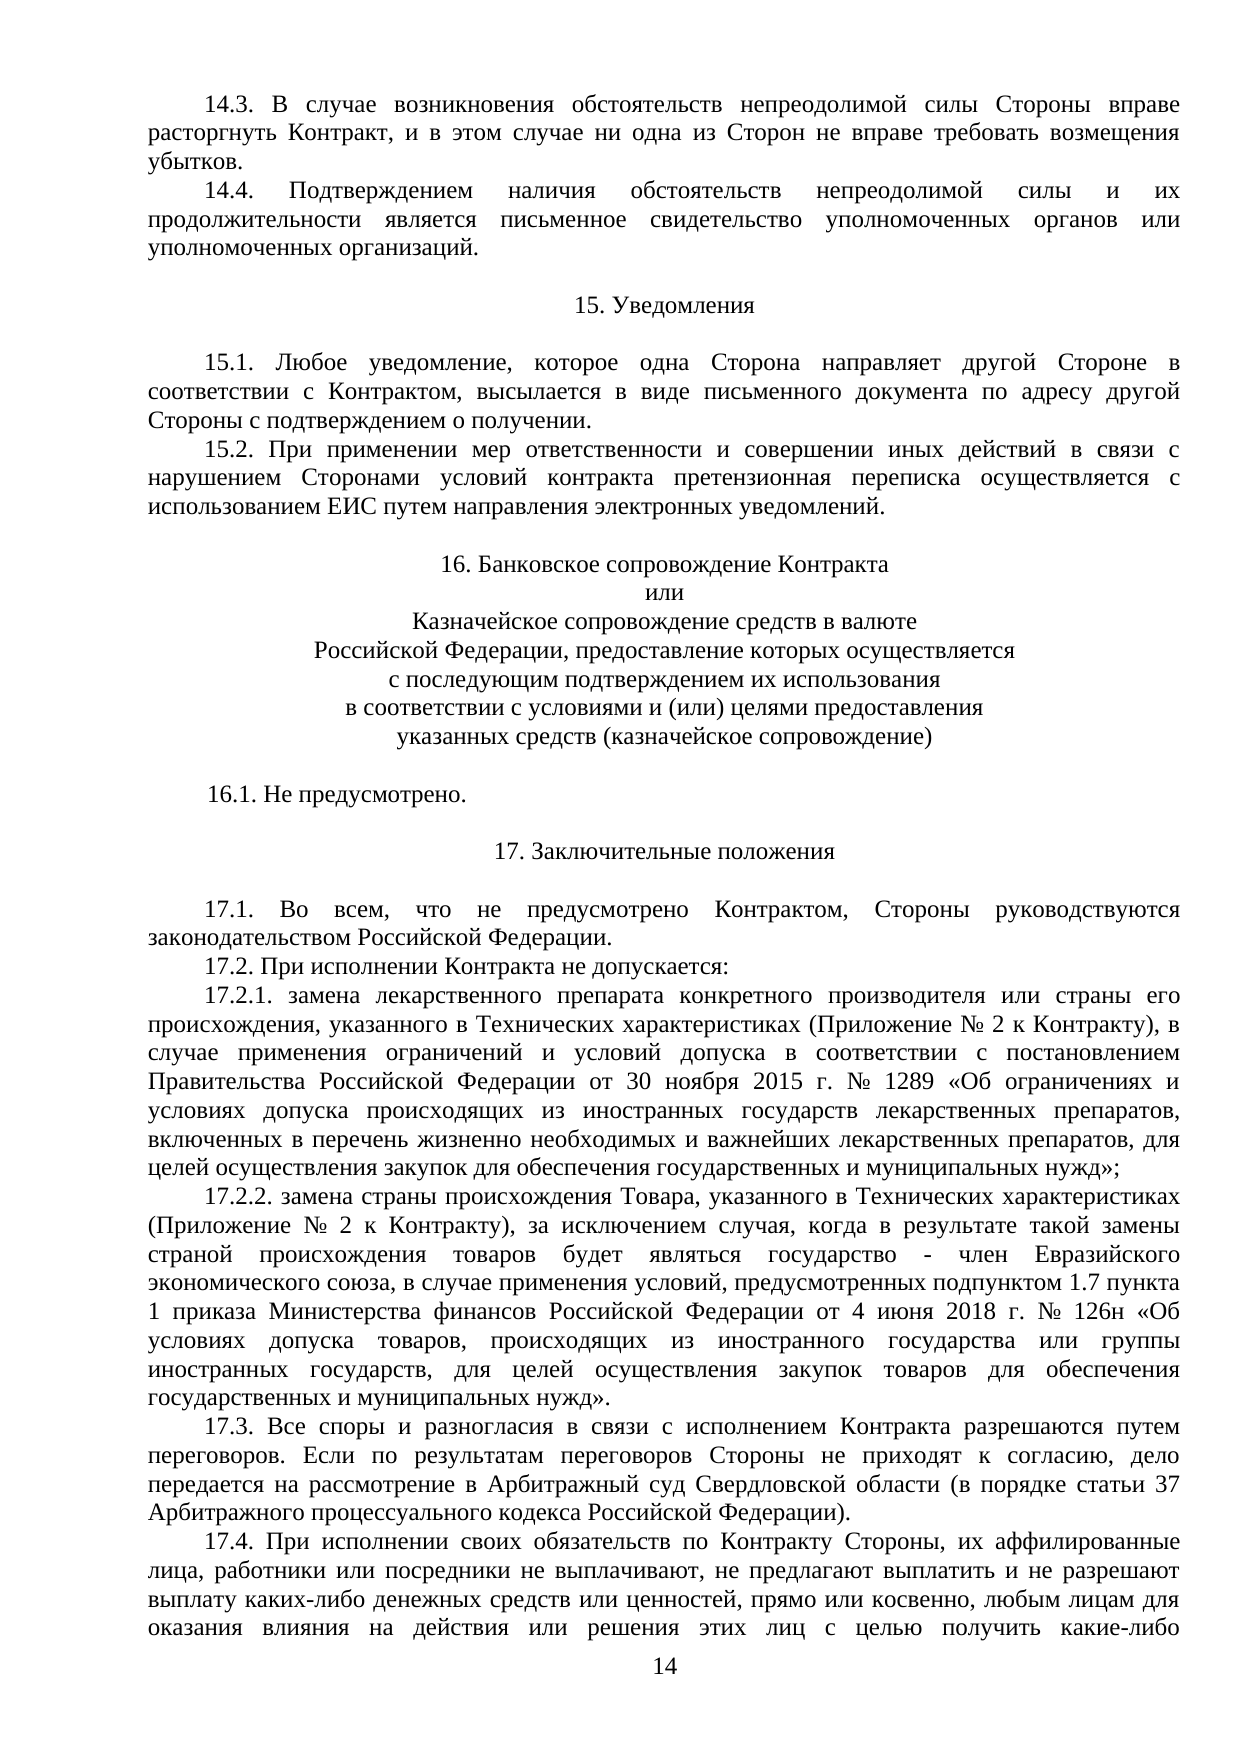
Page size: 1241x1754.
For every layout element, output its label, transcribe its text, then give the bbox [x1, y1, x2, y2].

text в соответствии с условиями и (или) целями предоставления [148, 692, 1181, 721]
text 17.2. При исполнении Контракта не допускается: [148, 951, 1181, 980]
text 14.3. В случае возникновения обстоятельств непреодолимой силы Стороны вправе расторгнуть Контракт, и в этом случае ни одна из Сторон не вправе требовать возмещения убытков. [148, 89, 1181, 175]
text 17. Заключительные положения [148, 836, 1181, 865]
text или [148, 577, 1181, 606]
text 16. Банковское сопровождение Контракта [148, 549, 1181, 577]
text 15. Уведомления [148, 290, 1181, 319]
text Казначейское сопровождение средств в валюте [148, 606, 1181, 635]
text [148, 1526, 1181, 1641]
text Российской Федерации, предоставление которых осуществляется [148, 635, 1181, 664]
text 14.4. Подтверждением наличия обстоятельств непреодолимой силы и их продолжительности является письменное свидетельство уполномоченных органов или уполномоченных организаций. [148, 175, 1181, 261]
text указанных средств (казначейское сопровождение) [148, 721, 1181, 750]
text 17.2.2. замена страны происхождения Товара, указанного в Технических характеристиках (Приложение № 2 к Контракту), за исключением случая, когда в результате такой замены страной происхождения товаров будет являться государство - член Евразийского экономического союза, в случае применения условий, предусмотренных подпунктом 1.7 пункта 1 приказа Министерства финансов Российской Федерации от 4 июня 2018 г. № 126н «Об условиях допуска товаров, происходящих из иностранного государства или группы иностранных государств, для целей осуществления закупок товаров для обеспечения государственных и муниципальных нужд». [148, 1181, 1181, 1411]
text 16.1. Не предусмотрено. [148, 779, 1181, 807]
text 15.1. Любое уведомление, которое одна Сторона направляет другой Стороне в соответствии с Контрактом, высылается в виде письменного документа по адресу другой Стороны с подтверждением о получении. [148, 347, 1181, 434]
text 15.2. При применении мер ответственности и совершении иных действий в связи с нарушением Сторонами условий контракта претензионная переписка осуществляется с использованием ЕИС путем направления электронных уведомлений. [148, 434, 1181, 520]
text с последующим подтверждением их использования [148, 664, 1181, 692]
text 17.2.1. замена лекарственного препарата конкретного производителя или страны его происхождения, указанного в Технических характеристиках (Приложение № 2 к Контракту), в случае применения ограничений и условий допуска в соответствии с постановлением Правительства Российской Федерации от 30 ноября 2015 г. № 1289 «Об ограничениях и условиях допуска происходящих из иностранных государств лекарственных препаратов, включенных в перечень жизненно необходимых и важнейших лекарственных препаратов, для целей осуществления закупок для обеспечения государственных и муниципальных нужд»; [148, 980, 1181, 1181]
text 17.1. Во всем, что не предусмотрено Контрактом, Стороны руководствуются законодательством Российской Федерации. [148, 894, 1181, 951]
text 17.3. Все споры и разногласия в связи с исполнением Контракта разрешаются путем переговоров. Если по результатам переговоров Стороны не приходят к согласию, дело передается на рассмотрение в Арбитражный суд Свердловской области (в порядке статьи 37 Арбитражного процессуального кодекса Российской Федерации). [148, 1411, 1181, 1526]
